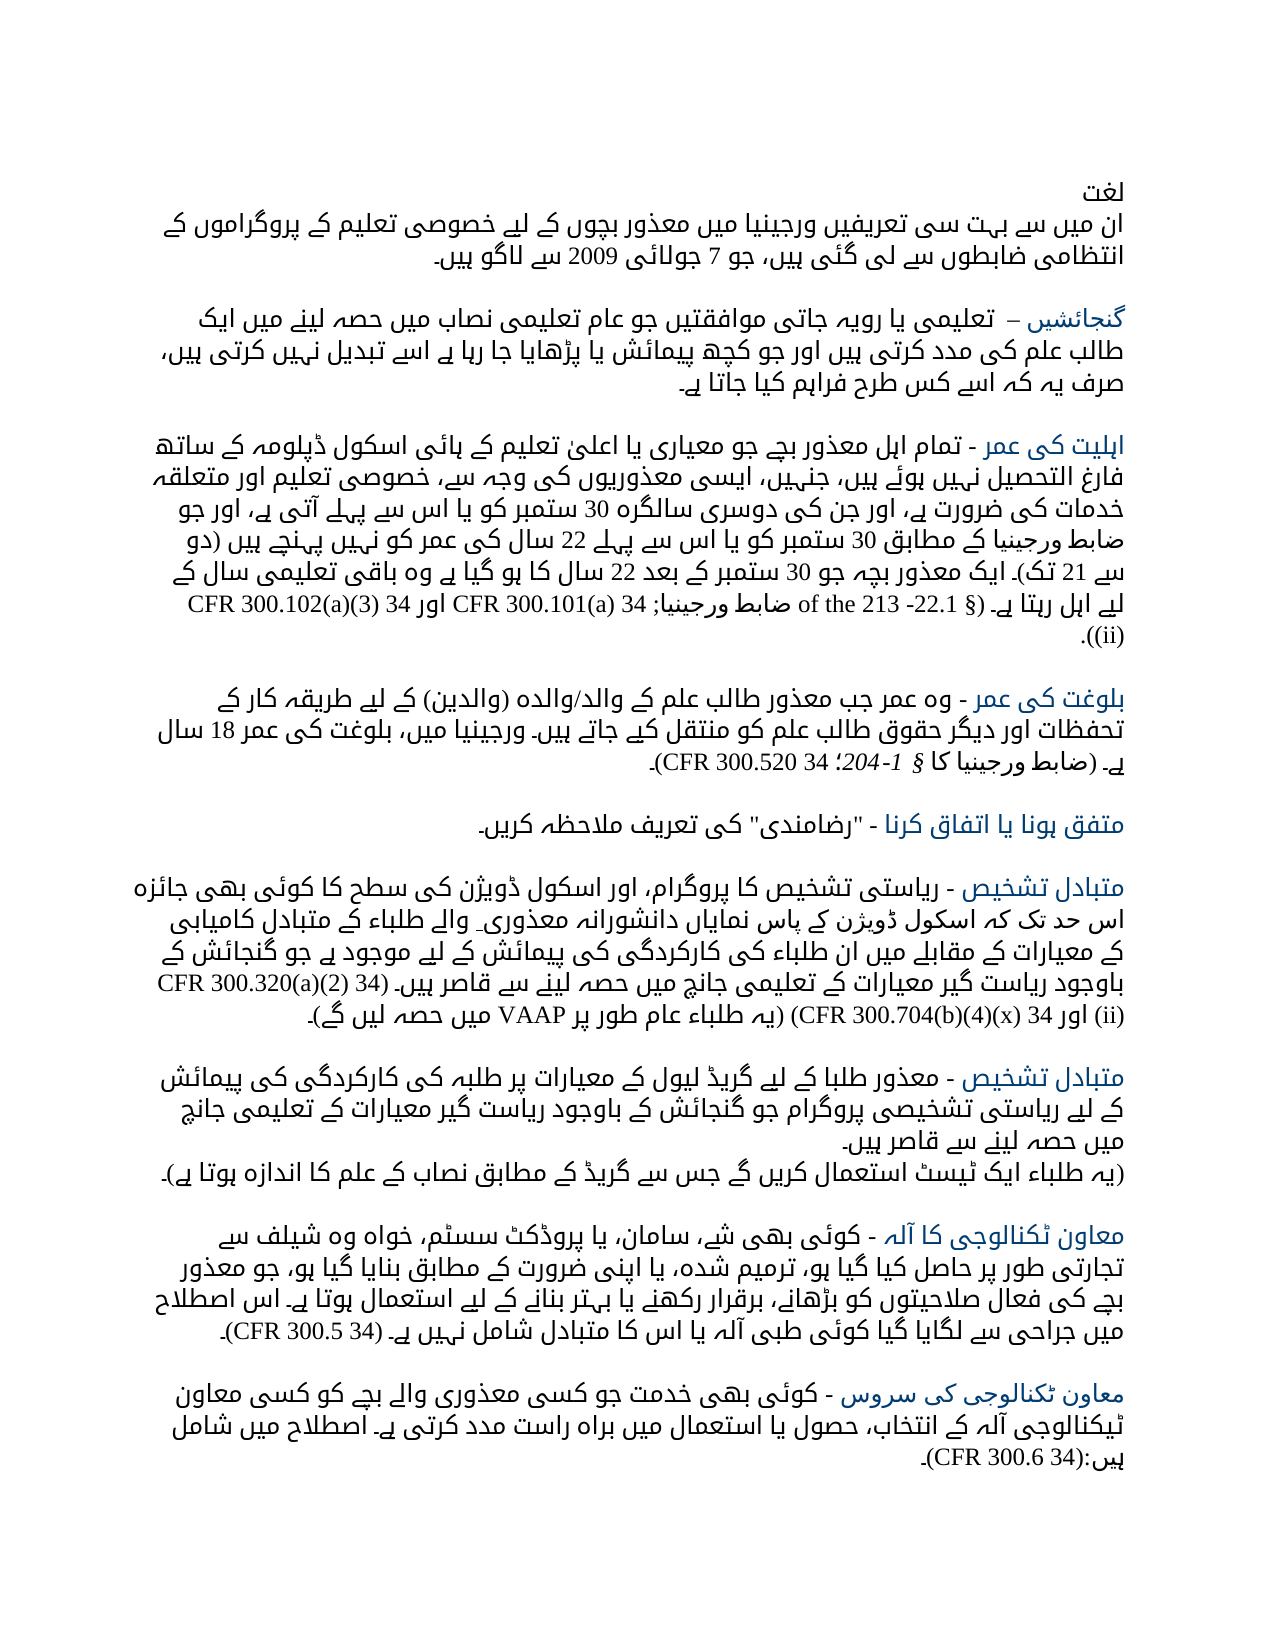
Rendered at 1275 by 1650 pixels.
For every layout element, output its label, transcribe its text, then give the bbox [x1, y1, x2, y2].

text معاون ٹکنالوجی کی سروس - کوئی بھی خدمت جو کسی معذوری والے بچے کو کسی معاون ٹیکنالوجی آلہ کے انتخاب، حصول یا استعمال میں براہ راست مدد کرتی ہے۔ اصطلاح میں شامل ہیں:(34 CFR 300.6)۔ [150, 1379, 1125, 1471]
list بلوغت کی عمر - وہ عمر جب معذور طالب علم کے والد/والدہ (والدین) کے لیے طریقہ کار کے تحفظات اور دیگر حقوق طالب علم کو منتقل کیے جاتے ہیں۔ ورجینیا میں، بلوغت کی عمر 18 سال ہے۔ (ضابطہ ورجینیا کا § 1-204؛ 34 CFR 300.520)۔ [150, 684, 1125, 776]
text (یہ طلباء ایک ٹیسٹ استعمال کریں گے جس سے گریڈ کے مطابق نصاب کے علم کا اندازہ ہوتا ہے)۔ [150, 1158, 1125, 1187]
text متبادل تشخیص - معذور طلبا کے لیے گریڈ لیول کے معیارات پر طلبہ کی کارکردگی کی پیمائش کے لیے ریاستی تشخیصی پروگرام جو گنجائش کے باوجود ریاست گیر معیارات کے تعلیمی جانچ میں حصہ لینے سے قاصر ہیں۔ [150, 1063, 1125, 1155]
subtitle لغت [150, 178, 1125, 207]
text متفق ہونا یا اتفاق کرنا - "رضامندی" کی تعریف ملاحظہ کریں۔ [150, 810, 1125, 839]
text معاون ٹکنالوجی کا آلہ - کوئی بھی شے، سامان، یا پروڈکٹ سسٹم، خواہ وہ شیلف سے تجارتی طور پر حاصل کیا گیا ہو، ترمیم شدہ، یا اپنی ضرورت کے مطابق بنایا گیا ہو، جو معذور بچے کی فعال صلاحیتوں کو بڑھانے، برقرار رکھنے یا بہتر بنانے کے لیے استعمال ہوتا ہے۔ اس اصطلاح میں جراحی سے لگایا گیا کوئی طبی آلہ یا اس کا متبادل شامل نہیں ہے۔ (34 CFR 300.5)۔ [150, 1221, 1125, 1344]
text ان میں سے بہت سی تعریفیں ورجینیا میں معذور بچوں کے لیے خصوصی تعلیم کے پروگراموں کے انتظامی ضابطوں سے لی گئی ہیں، جو 7 جولائی 2009 سے لاگو ہیں۔ [150, 209, 1125, 270]
text متبادل تشخیص - ریاستی تشخیص کا پروگرام، اور اسکول ڈویژن کی سطح کا کوئی بھی جائزہ اس حد تک کہ اسکول ڈویژن کے پاس نمایاں دانشورانہ معذوری والے طلباء کے متبادل کامیابی کے معیارات کے مقابلے میں ان طلباء کی کارکردگی کی پیمائش کے لیے موجود ہے جو گنجائش کے باوجود ریاست گیر معیارات کے تعلیمی جانچ میں حصہ لینے سے قاصر ہیں۔ (34 CFR 300.320(a)(2)(ii) اور 34 CFR 300.704(b)(4)(x)) (یہ طلباء عام طور پر VAAP میں حصہ لیں گے)۔ [150, 873, 1125, 1028]
text اہلیت کی عمر - تمام اہل معذور بچے جو معیاری یا اعلیٰ تعلیم کے ہائی اسکول ڈپلومہ کے ساتھ فارغ التحصیل نہیں ہوئے ہیں، جنہیں، ایسی معذوریوں کی وجہ سے، خصوصی تعلیم اور متعلقہ خدمات کی ضرورت ہے، اور جن کی دوسری سالگرہ 30 ستمبر کو یا اس سے پہلے آتی ہے، اور جو ضابطہ ورجینیا کے مطابق 30 ستمبر کو یا اس سے پہلے 22 سال کی عمر کو نہیں پہنچے ہیں (دو سے 21 تک)۔ ایک معذور بچہ جو 30 ستمبر کے بعد 22 سال کا ہو گیا ہے وہ باقی تعلیمی سال کے لیے اہل رہتا ہے۔ (§ 22.1- 213 of the ضابطہ ورجینیا; 34 CFR 300.101(a) اور 34 CFR 300.102(a)(3)(ii)). [150, 431, 1125, 649]
text گنجائشیں – تعلیمی یا رویہ جاتی موافقتیں جو عام تعلیمی نصاب میں حصہ لینے میں ایک طالب علم کی مدد کرتی ہیں اور جو کچھ پیمائش یا پڑھایا جا رہا ہے اسے تبدیل نہیں کرتی ہیں، صرف یہ کہ اسے کس طرح فراہم کیا جاتا ہے۔ [150, 304, 1125, 396]
